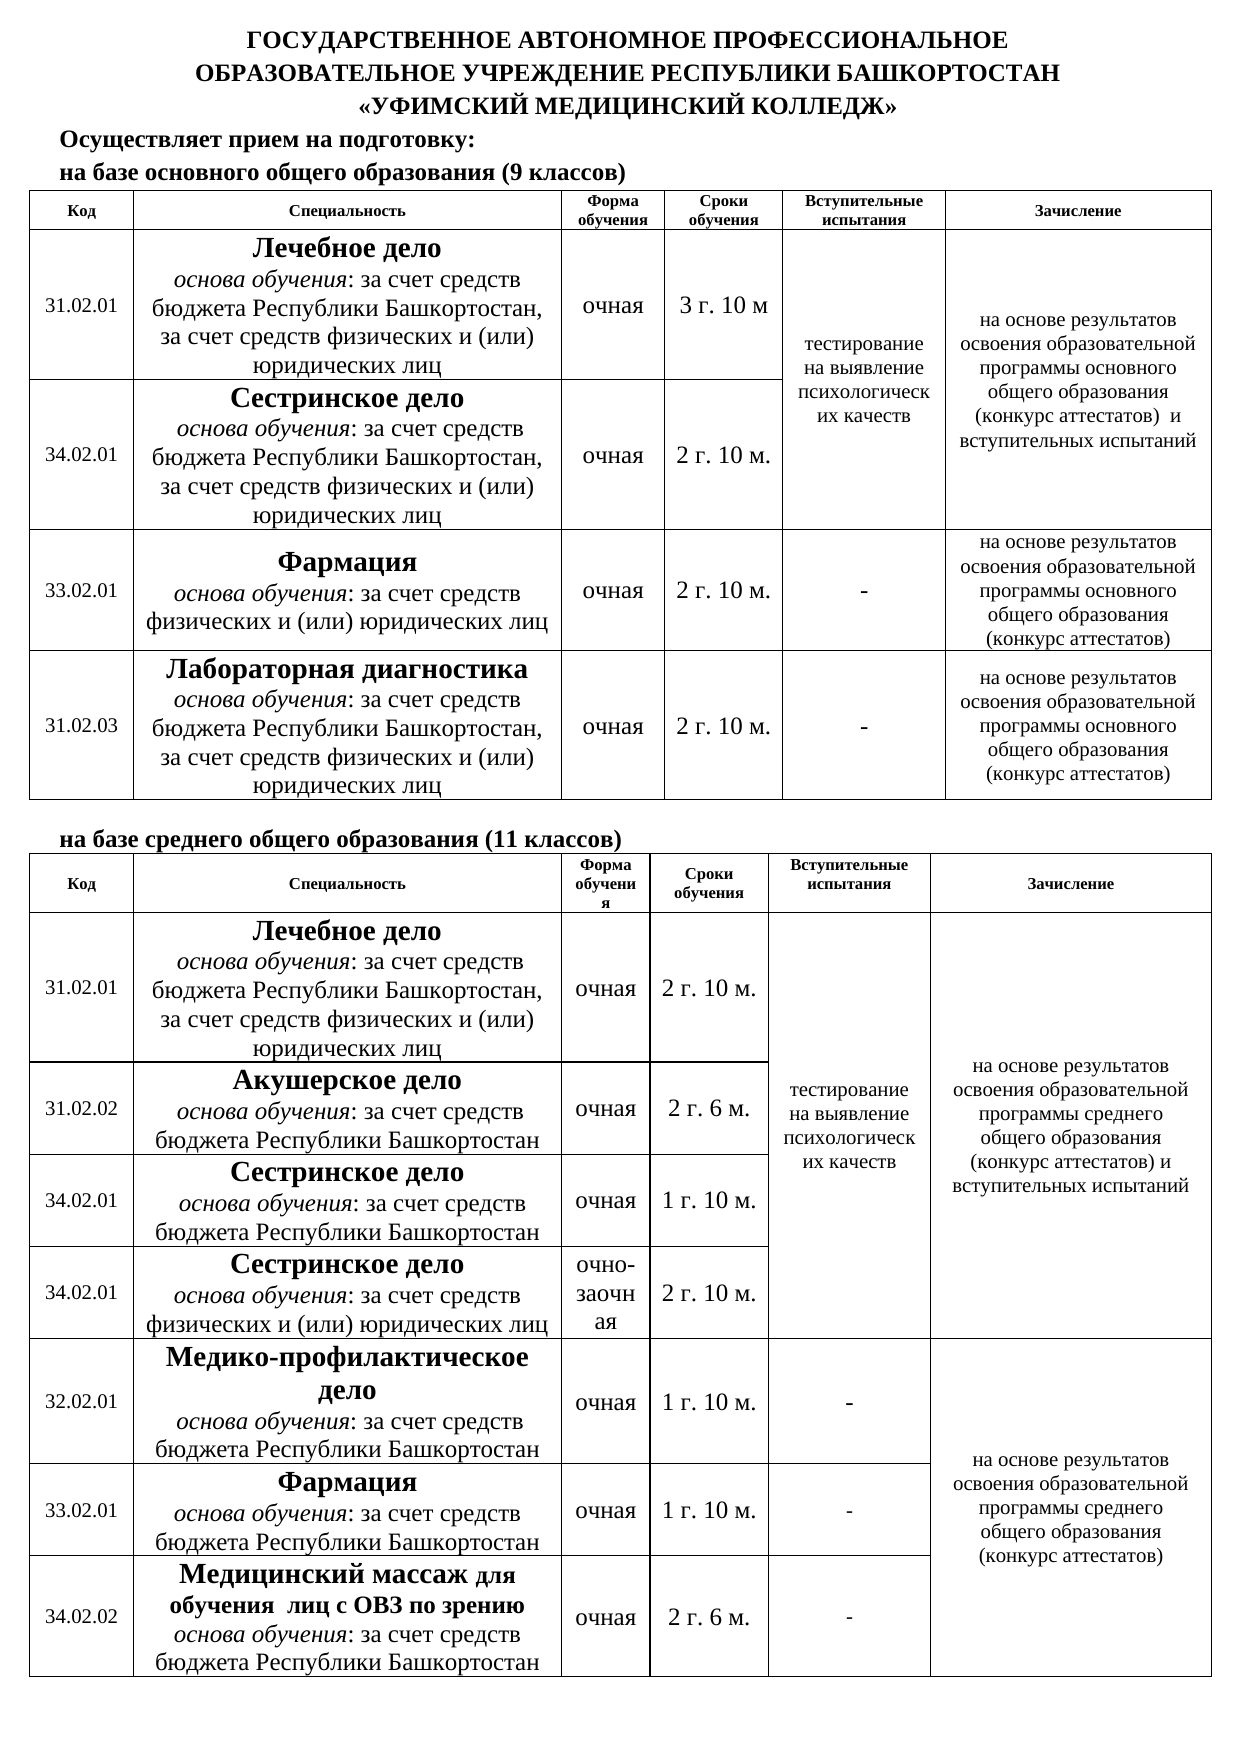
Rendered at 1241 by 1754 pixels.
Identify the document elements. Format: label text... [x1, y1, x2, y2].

table_header Вступительные испытания [783, 191, 945, 229]
table_cell на основе результатов освоения образовательной программы основного общего образования (конкурс аттестатов) и вступительных испытаний [946, 230, 1211, 528]
table_cell 34.02.02 [30, 1556, 133, 1676]
table_cell очная [562, 913, 649, 1061]
table_cell 2 г. 10 м. [651, 913, 768, 1061]
table_cell тестирование на выявление психологических качеств [783, 230, 945, 528]
table_cell Сестринское дело основа обучения: за счет средств физических и (или) юридических лиц [134, 1247, 561, 1338]
table_cell 2 г. 10 м. [651, 1247, 768, 1338]
table_cell очная [562, 530, 664, 650]
table_cell 31.02.01 [30, 230, 133, 379]
table_cell 33.02.01 [30, 1464, 133, 1555]
table_cell 34.02.01 [30, 1247, 133, 1338]
table_cell на основе результатов освоения образовательной программы среднего общего образования (конкурс аттестатов) и вступительных испытаний [931, 913, 1211, 1338]
table_cell на основе результатов освоения образовательной программы основного общего образования (конкурс аттестатов) [946, 651, 1211, 799]
table_cell Фармация основа обучения: за счет средств физических и (или) юридических лиц [134, 530, 561, 650]
text «уфимский медицинский колледж» [29, 91, 1226, 119]
table_cell очная [562, 1464, 649, 1555]
table_cell 2 г. 10 м. [665, 651, 782, 799]
table_cell 31.02.02 [30, 1063, 133, 1153]
table_cell 1 г. 10 м. [651, 1155, 768, 1246]
table_cell 34.02.01 [30, 380, 133, 528]
table_header Форма обучения [562, 191, 664, 229]
table_header Сроки обучения [665, 191, 782, 229]
table_cell Сестринское дело основа обучения: за счет средств бюджета Республики Башкортостан, за счет средств физических и (или) юридических лиц [134, 380, 561, 528]
table_cell 2 г. 6 м. [651, 1063, 768, 1153]
text Осуществляет прием на подготовку: [59, 124, 1226, 153]
table_cell - [769, 1556, 930, 1676]
table_cell очная [562, 1556, 649, 1676]
table_cell тестирование на выявление психологических качеств [769, 913, 930, 1338]
table_cell очная [562, 651, 664, 799]
table_cell Фармация основа обучения: за счет средств бюджета Республики Башкортостан [134, 1464, 561, 1555]
table_header Код [30, 191, 133, 229]
table_cell 2 г. 10 м. [665, 530, 782, 650]
table_header Код [30, 854, 133, 912]
table_header Сроки обучения [651, 854, 768, 912]
table_cell очная [562, 1063, 649, 1153]
table_cell 31.02.01 [30, 913, 133, 1061]
table_cell 2 г. 10 м. [665, 380, 782, 528]
table_cell на основе результатов освоения образовательной программы среднего общего образования (конкурс аттестатов) [931, 1339, 1211, 1676]
table_cell Медицинский массаж для обучения лиц с ОВЗ по зрению основа обучения: за счет средств бюджета Республики Башкортостан [134, 1556, 561, 1676]
table_cell 31.02.03 [30, 651, 133, 799]
table_cell очно-заочная [562, 1247, 649, 1338]
table_cell - [769, 1339, 930, 1463]
table_cell 1 г. 10 м. [651, 1339, 768, 1463]
table_header Форма обучения [562, 854, 649, 912]
table_cell Лабораторная диагностика основа обучения: за счет средств бюджета Республики Башкортостан, за счет средств физических и (или) юридических лиц [134, 651, 561, 799]
table_cell 3 г. 10 м [665, 230, 782, 379]
table_cell очная [562, 230, 664, 379]
table_header Зачисление [931, 854, 1211, 912]
table_cell очная [562, 380, 664, 528]
table_cell Медико-профилактическое дело основа обучения: за счет средств бюджета Республики Башкортостан [134, 1339, 561, 1463]
table_cell Акушерское дело основа обучения: за счет средств бюджета Республики Башкортостан [134, 1063, 561, 1153]
table_cell 32.02.01 [30, 1339, 133, 1463]
table_cell - [769, 1464, 930, 1555]
text на базе среднего общего образования (11 классов) [59, 824, 1226, 853]
text на базе основного общего образования (9 классов) [59, 157, 1226, 186]
table_header Специальность [134, 854, 561, 912]
table_cell 2 г. 6 м. [651, 1556, 768, 1676]
table_cell 33.02.01 [30, 530, 133, 650]
table_cell очная [562, 1155, 649, 1246]
table_header Зачисление [946, 191, 1211, 229]
text образовательное учреждение республики башкортостан [29, 58, 1226, 87]
table_cell на основе результатов освоения образовательной программы основного общего образования (конкурс аттестатов) [946, 530, 1211, 650]
table_cell Лечебное дело основа обучения: за счет средств бюджета Республики Башкортостан, за счет средств физических и (или) юридических лиц [134, 230, 561, 379]
table_cell Лечебное дело основа обучения: за счет средств бюджета Республики Башкортостан, за счет средств физических и (или) юридических лиц [134, 913, 561, 1061]
table_header Специальность [134, 191, 561, 229]
table_cell - [783, 530, 945, 650]
table_cell 34.02.01 [30, 1155, 133, 1246]
table_cell 1 г. 10 м. [651, 1464, 768, 1555]
table_cell очная [562, 1339, 649, 1463]
table_header Вступительные испытания [769, 854, 930, 912]
table_cell - [783, 651, 945, 799]
text Государственное автономное профессиональное [29, 25, 1226, 53]
table_cell Сестринское дело основа обучения: за счет средств бюджета Республики Башкортостан [134, 1155, 561, 1246]
